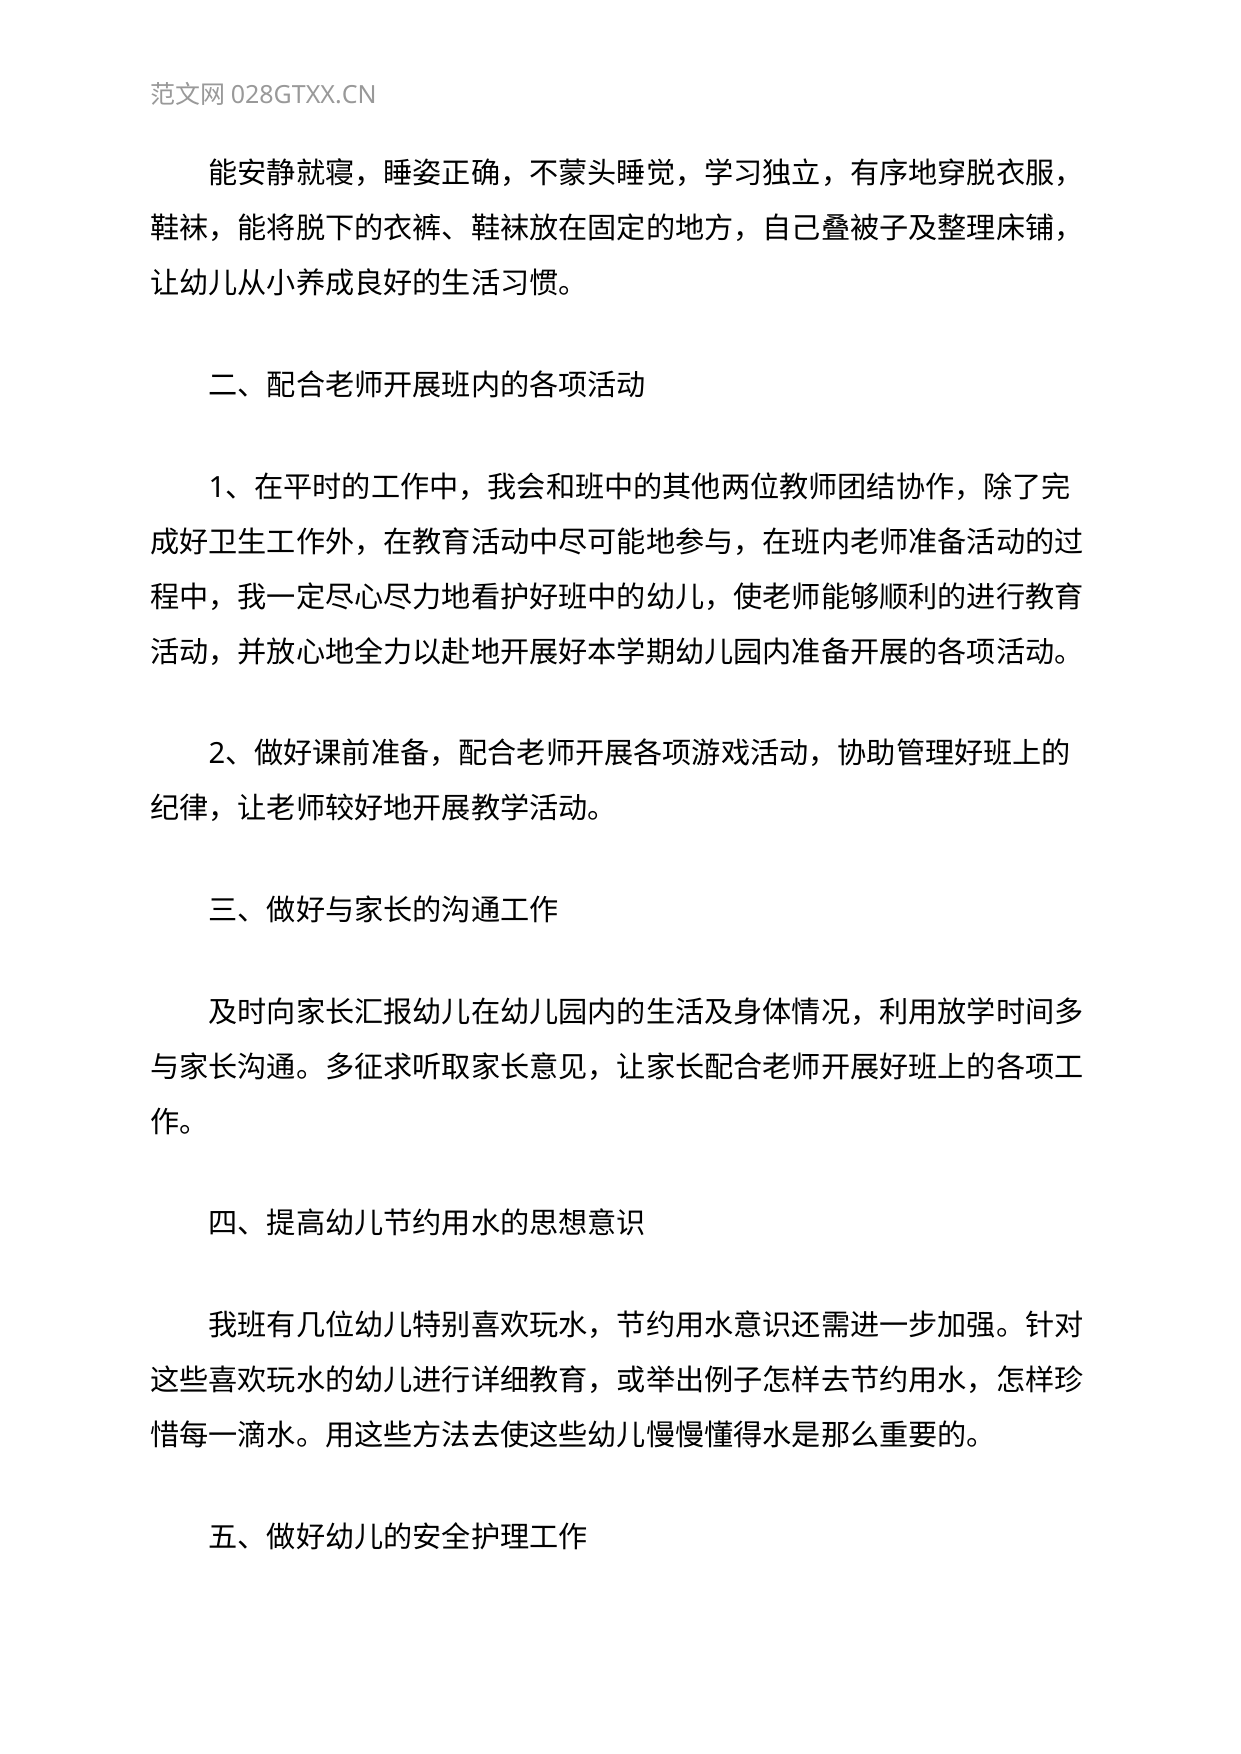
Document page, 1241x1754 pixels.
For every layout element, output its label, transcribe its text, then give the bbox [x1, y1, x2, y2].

text 我班有几位幼儿特别喜欢玩水，节约用水意识还需进一步加强。针对这些喜欢玩水的幼儿进行详细教育，或举出例子怎样去节约用水，怎样珍惜每一滴水。用这些方法去使这些幼儿慢慢懂得水是那么重要的。 [150, 1302, 1090, 1454]
text 1、在平时的工作中，我会和班中的其他两位教师团结协作，除了完成好卫生工作外，在教育活动中尽可能地参与，在班内老师准备活动的过程中，我一定尽心尽力地看护好班中的幼儿，使老师能够顺利的进行教育活动，并放心地全力以赴地开展好本学期幼儿园内准备开展的各项活动。 [150, 463, 1090, 670]
text 二、配合老师开展班内的各项活动 [150, 362, 1090, 404]
text 及时向家长汇报幼儿在幼儿园内的生活及身体情况，利用放学时间多与家长沟通。多征求听取家长意见，让家长配合老师开展好班上的各项工作。 [150, 988, 1090, 1141]
text 四、提高幼儿节约用水的思想意识 [150, 1200, 1090, 1242]
text 三、做好与家长的沟通工作 [150, 887, 1090, 929]
text 2、做好课前准备，配合老师开展各项游戏活动，协助管理好班上的纪律，让老师较好地开展教学活动。 [150, 730, 1090, 827]
text 能安静就寝，睡姿正确，不蒙头睡觉，学习独立，有序地穿脱衣服，鞋袜，能将脱下的衣裤、鞋袜放在固定的地方，自己叠被子及整理床铺，让幼儿从小养成良好的生活习惯。 [150, 150, 1090, 302]
text 五、做好幼儿的安全护理工作 [150, 1513, 1090, 1556]
